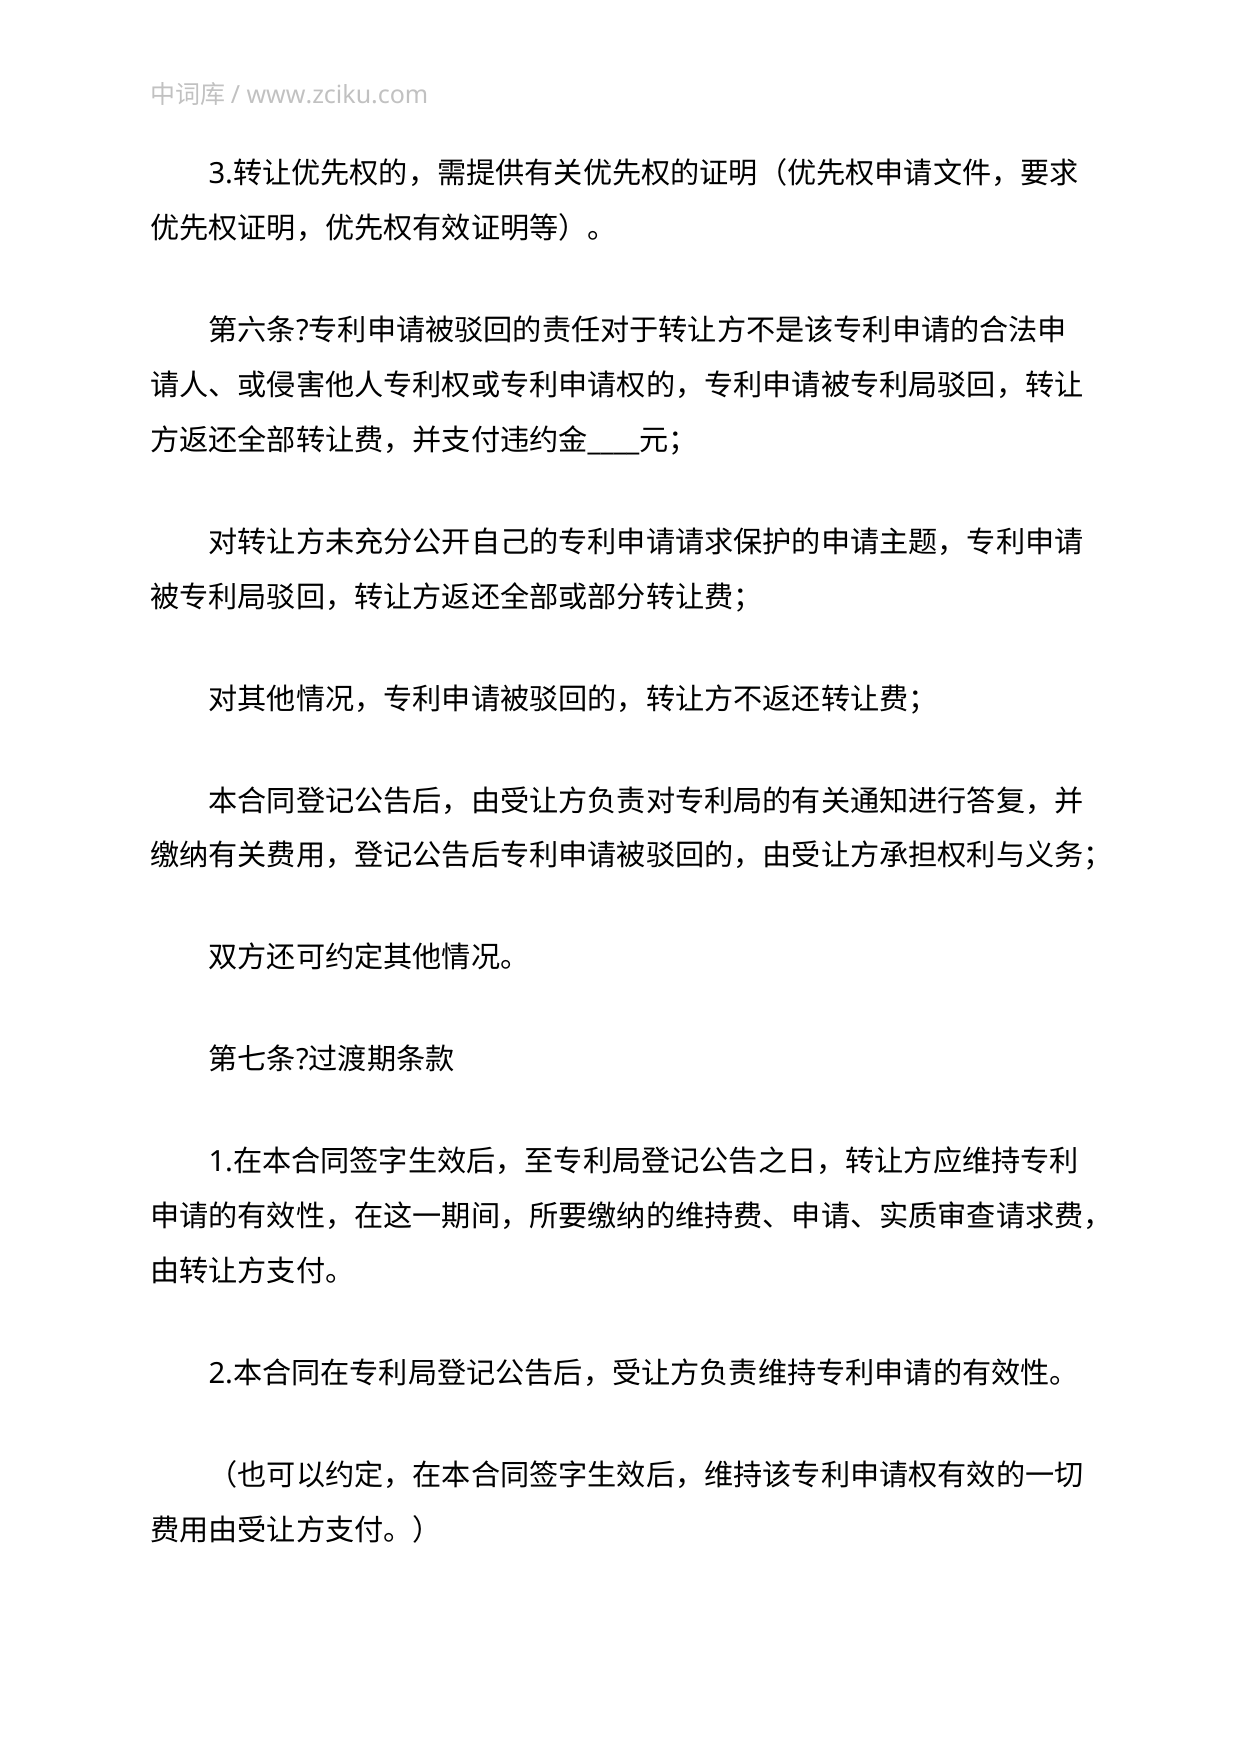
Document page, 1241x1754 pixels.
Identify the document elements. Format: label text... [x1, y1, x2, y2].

text 3.转让优先权的，需提供有关优先权的证明（优先权申请文件，要求优先权证明，优先权有效证明等）。 [150, 150, 1090, 247]
text 本合同登记公告后，由受让方负责对专利局的有关通知进行答复，并缴纳有关费用，登记公告后专利申请被驳回的，由受让方承担权利与义务； [150, 777, 1090, 874]
text 第七条?过渡期条款 [150, 1036, 1090, 1078]
text 双方还可约定其他情况。 [150, 934, 1090, 976]
text 第六条?专利申请被驳回的责任对于转让方不是该专利申请的合法申请人、或侵害他人专利权或专利申请权的，专利申请被专利局驳回，转让方返还全部转让费，并支付违约金____元； [150, 307, 1090, 459]
text 2.本合同在专利局登记公告后，受让方负责维持专利申请的有效性。 [150, 1349, 1090, 1392]
text 1.在本合同签字生效后，至专利局登记公告之日，转让方应维持专利申请的有效性，在这一期间，所要缴纳的维持费、申请、实质审查请求费，由转让方支付。 [150, 1137, 1090, 1290]
text 对其他情况，专利申请被驳回的，转让方不返还转让费； [150, 675, 1090, 718]
text （也可以约定，在本合同签字生效后，维持该专利申请权有效的一切费用由受让方支付。） [150, 1451, 1090, 1548]
text 对转让方未充分公开自己的专利申请请求保护的申请主题，专利申请被专利局驳回，转让方返还全部或部分转让费； [150, 519, 1090, 616]
